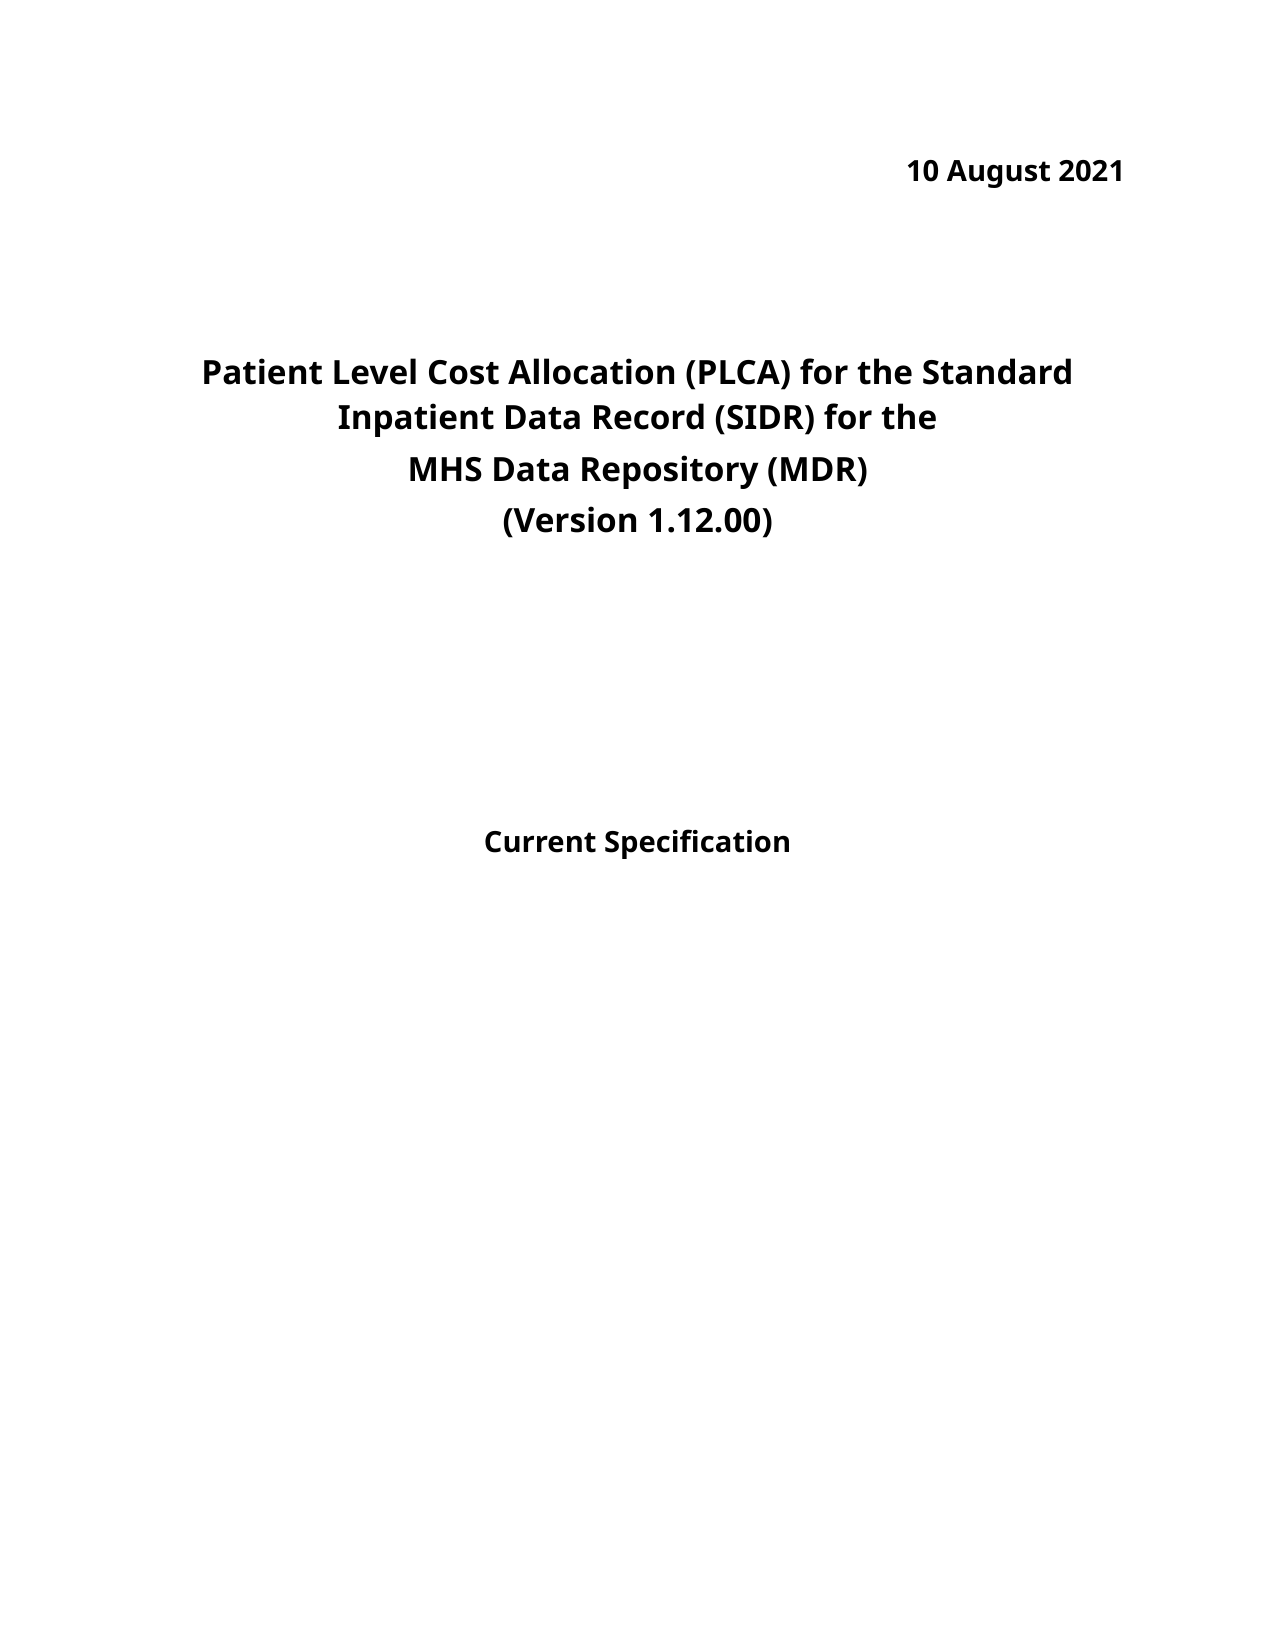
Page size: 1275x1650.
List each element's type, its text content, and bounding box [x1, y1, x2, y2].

subtitle MHS Data Repository () [150, 446, 1125, 491]
subtitle (Version 1.12.00) [150, 497, 1125, 543]
subtitle Patient Level Cost Allocation (PLCA) for the Standard Inpatient Data Record (SIDR) for the [150, 348, 1125, 439]
subtitle Current Specification [150, 821, 1125, 861]
text 10 August 2021 [150, 150, 1125, 190]
